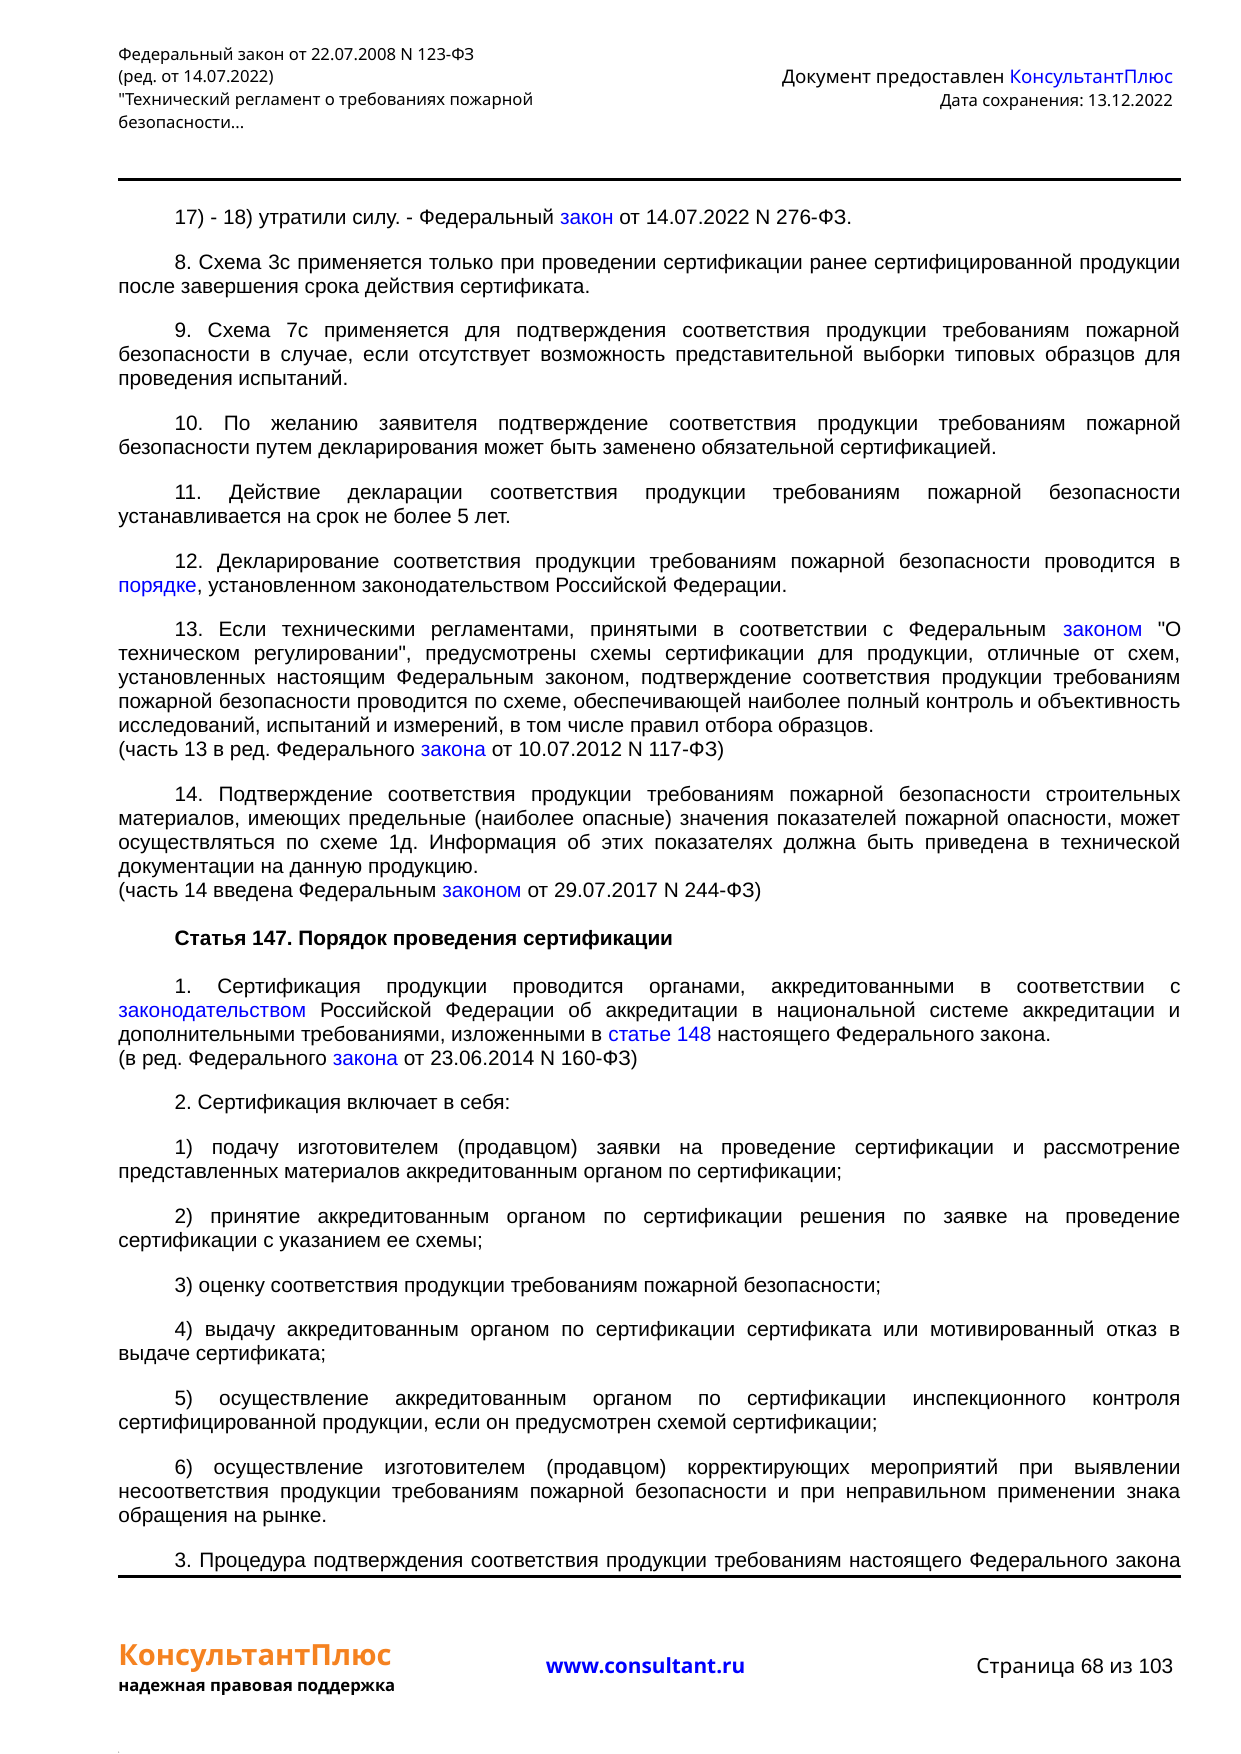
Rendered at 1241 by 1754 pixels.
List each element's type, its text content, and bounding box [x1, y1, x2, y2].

text 2) принятие аккредитованным органом по сертификации решения по заявке на проведение сертификации с указанием ее схемы; [118, 1204, 1181, 1252]
text 5) осуществление аккредитованным органом по сертификации инспекционного контроля сертифицированной продукции, если он предусмотрен схемой сертификации; [118, 1386, 1181, 1434]
text 4) выдачу аккредитованным органом по сертификации сертификата или мотивированный отказ в выдаче сертификата; [118, 1317, 1181, 1365]
text 12. Декларирование соответствия продукции требованиям пожарной безопасности проводится в порядке, установленном законодательством Российской Федерации. [118, 548, 1181, 596]
text 14. Подтверждение соответствия продукции требованиям пожарной безопасности строительных материалов, имеющих предельные (наиболее опасные) значения показателей пожарной опасности, может осуществляться по схеме 1д. Информация об этих показателях должна быть приведена в технической документации на данную продукцию. [118, 782, 1181, 878]
text 3) оценку соответствия продукции требованиям пожарной безопасности; [118, 1272, 1181, 1296]
text 1. Сертификация продукции проводится органами, аккредитованными в соответствии с законодательством Российской Федерации об аккредитации в национальной системе аккредитации и дополнительными требованиями, изложенными в статье 148 настоящего Федерального закона. [118, 973, 1181, 1045]
text 11. Действие декларации соответствия продукции требованиям пожарной безопасности устанавливается на срок не более 5 лет. [118, 480, 1181, 528]
text 2. Сертификация включает в себя: [118, 1090, 1181, 1114]
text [118, 1547, 1181, 1571]
text (в ред. Федерального закона от 23.06.2014 N 160-ФЗ) [118, 1045, 1181, 1069]
text 6) осуществление изготовителем (продавцом) корректирующих мероприятий при выявлении несоответствия продукции требованиям пожарной безопасности и при неправильном применении знака обращения на рынке. [118, 1455, 1181, 1527]
text 1) подачу изготовителем (продавцом) заявки на проведение сертификации и рассмотрение представленных материалов аккредитованным органом по сертификации; [118, 1135, 1181, 1183]
text 8. Схема 3с применяется только при проведении сертификации ранее сертифицированной продукции после завершения срока действия сертификата. [118, 249, 1181, 297]
text (часть 14 введена Федеральным законом от 29.07.2017 N 244-ФЗ) [118, 878, 1181, 902]
text 13. Если техническими регламентами, принятыми в соответствии с Федеральным законом "О техническом регулировании", предусмотрены схемы сертификации для продукции, отличные от схем, установленных настоящим Федеральным законом, подтверждение соответствия продукции требованиям пожарной безопасности проводится по схеме, обеспечивающей наиболее полный контроль и объективность исследований, испытаний и измерений, в том числе правил отбора образцов. [118, 617, 1181, 737]
text 9. Схема 7с применяется для подтверждения соответствия продукции требованиям пожарной безопасности в случае, если отсутствует возможность представительной выборки типовых образцов для проведения испытаний. [118, 318, 1181, 390]
text 17) - 18) утратили силу. - Федеральный закон от 14.07.2022 N 276-ФЗ. [118, 205, 1181, 229]
text 10. По желанию заявителя подтверждение соответствия продукции требованиям пожарной безопасности путем декларирования может быть заменено обязательной сертификацией. [118, 411, 1181, 459]
title Статья 147. Порядок проведения сертификации [118, 926, 1181, 949]
text (часть 13 в ред. Федерального закона от 10.07.2012 N 117-ФЗ) [118, 737, 1181, 761]
